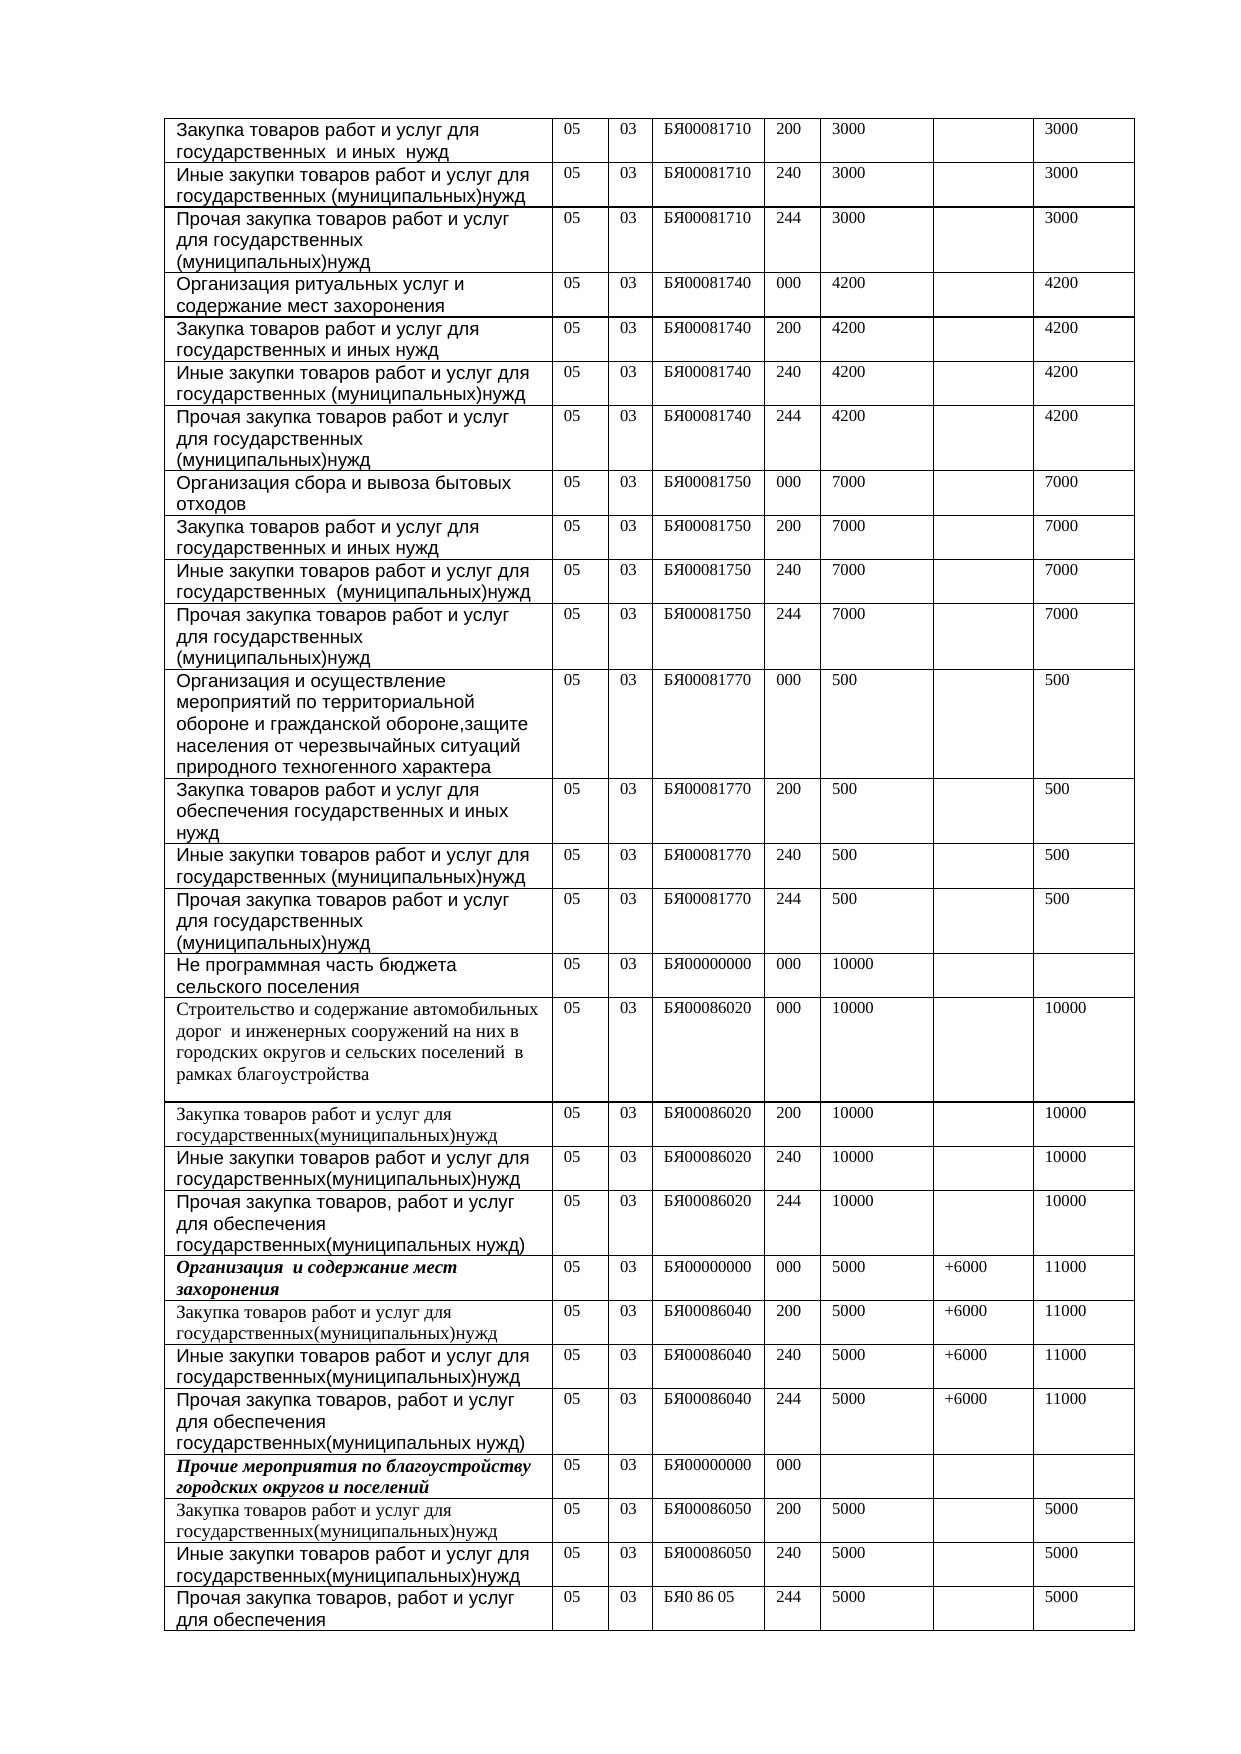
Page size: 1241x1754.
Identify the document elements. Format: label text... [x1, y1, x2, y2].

table_cell +6000 [934, 1345, 1033, 1388]
table_cell 03 [609, 119, 652, 162]
table_cell 200 [765, 516, 820, 559]
table_cell БЯ00086020 [653, 998, 764, 1101]
table_cell 7000 [821, 604, 933, 669]
table_cell 3000 [1034, 119, 1134, 162]
table_cell 05 [553, 208, 608, 272]
table_cell Организация сбора и вывоза бытовых отходов [165, 471, 552, 514]
table_cell БЯ00081770 [653, 670, 764, 777]
table_cell 05 [553, 1301, 608, 1344]
table_cell 11000 [1034, 1256, 1134, 1299]
table_cell 03 [609, 1389, 652, 1454]
table_cell 05 [553, 1455, 608, 1498]
table_cell 03 [609, 670, 652, 777]
table_cell БЯ00081750 [653, 516, 764, 559]
table_cell 200 [765, 779, 820, 843]
table_cell 5000 [821, 1389, 933, 1454]
table_cell 05 [553, 670, 608, 777]
table_cell 03 [609, 318, 652, 361]
table_cell 03 [609, 1191, 652, 1255]
table_cell [934, 163, 1033, 206]
table_cell 05 [553, 1191, 608, 1255]
table_cell 05 [553, 406, 608, 470]
table_cell 500 [821, 844, 933, 887]
table_cell 03 [609, 273, 652, 316]
table_cell 10000 [821, 998, 933, 1101]
table_cell 03 [609, 560, 652, 603]
table_cell Закупка товаров работ и услуг для обеспечения государственных и иных нужд [165, 779, 552, 843]
table_cell [934, 670, 1033, 777]
table_cell 4200 [1034, 318, 1134, 361]
table_cell 244 [765, 1389, 820, 1454]
table_cell 000 [765, 471, 820, 514]
table_cell БЯ00081770 [653, 889, 764, 953]
table_cell Закупка товаров работ и услуг для государственных и иных нужд [165, 318, 552, 361]
table_cell 05 [553, 362, 608, 405]
table_cell 5000 [1034, 1499, 1134, 1542]
table_cell Прочая закупка товаров, работ и услуг для обеспечения государственных(муниципальных нужд) [165, 1389, 552, 1454]
table_cell 5000 [821, 1301, 933, 1344]
table_cell БЯ0 86 05 [653, 1587, 764, 1630]
table_cell Иные закупки товаров работ и услуг для государственных(муниципальных)нужд [165, 1345, 552, 1388]
table_cell 240 [765, 362, 820, 405]
table_cell БЯ00081740 [653, 318, 764, 361]
table_cell 3000 [821, 119, 933, 162]
table_cell 11000 [1034, 1345, 1134, 1388]
table_cell 03 [609, 471, 652, 514]
table_cell БЯ00086050 [653, 1499, 764, 1542]
table_cell [934, 516, 1033, 559]
table_cell 03 [609, 1301, 652, 1344]
table_cell 03 [609, 779, 652, 843]
table_cell Организация и осуществление мероприятий по территориальной обороне и гражданской обороне,защите населения от черезвычайных ситуаций природного техногенного характера [165, 670, 552, 777]
table_cell Закупка товаров работ и услуг для государственных и иных нужд [165, 516, 552, 559]
table_cell 03 [609, 362, 652, 405]
table_cell 10000 [1034, 998, 1134, 1101]
table_cell [934, 1103, 1033, 1146]
table_cell 7000 [1034, 516, 1134, 559]
table_cell 5000 [1034, 1543, 1134, 1586]
table_cell 03 [609, 604, 652, 669]
table_cell [934, 844, 1033, 887]
table_cell БЯ00000000 [653, 1455, 764, 1498]
table_cell 500 [1034, 889, 1134, 953]
table_cell [1034, 954, 1134, 997]
table_cell 5000 [1034, 1587, 1134, 1630]
table_cell 240 [765, 560, 820, 603]
table_cell 11000 [1034, 1301, 1134, 1344]
table_cell 244 [765, 208, 820, 272]
table_cell 03 [609, 844, 652, 887]
table_cell 7000 [1034, 471, 1134, 514]
table_cell 05 [553, 516, 608, 559]
table_cell 10000 [1034, 1147, 1134, 1190]
table_cell [934, 471, 1033, 514]
table_cell 244 [765, 604, 820, 669]
table_cell БЯ00081740 [653, 406, 764, 470]
table_cell 200 [765, 1301, 820, 1344]
table_cell 03 [609, 406, 652, 470]
table_cell 4200 [1034, 406, 1134, 470]
table_cell 4200 [821, 406, 933, 470]
table_cell 03 [609, 1147, 652, 1190]
table_cell [934, 318, 1033, 361]
table_cell 244 [765, 889, 820, 953]
table_cell 03 [609, 163, 652, 206]
table_cell 05 [553, 1499, 608, 1542]
table_cell 200 [765, 119, 820, 162]
table_cell 500 [1034, 670, 1134, 777]
table_cell 05 [553, 273, 608, 316]
table_cell 4200 [1034, 273, 1134, 316]
table_cell 5000 [821, 1587, 933, 1630]
table_cell [934, 1543, 1033, 1586]
table_cell [934, 998, 1033, 1101]
table_cell Прочая закупка товаров, работ и услуг для обеспечения государственных(муниципальных нужд) [165, 1191, 552, 1255]
table_cell Организация ритуальных услуг и содержание мест захоронения [165, 273, 552, 316]
table_cell 05 [553, 1543, 608, 1586]
table_cell БЯ00081710 [653, 119, 764, 162]
table_cell [934, 1147, 1033, 1190]
table_cell 11000 [1034, 1389, 1134, 1454]
table_cell 244 [765, 1587, 820, 1630]
table_cell БЯ00086020 [653, 1191, 764, 1255]
table_cell 05 [553, 1389, 608, 1454]
table_cell 05 [553, 471, 608, 514]
table_cell [934, 1191, 1033, 1255]
table_cell 7000 [821, 471, 933, 514]
table_cell Иные закупки товаров работ и услуг для государственных (муниципальных)нужд [165, 844, 552, 887]
table_cell 4200 [821, 318, 933, 361]
table_cell 3000 [1034, 163, 1134, 206]
table_cell 03 [609, 954, 652, 997]
table_cell 7000 [1034, 604, 1134, 669]
table_cell Прочая закупка товаров работ и услуг для государственных (муниципальных)нужд [165, 208, 552, 272]
table_cell [934, 1587, 1033, 1630]
table_cell 4200 [1034, 362, 1134, 405]
table_cell 10000 [821, 1103, 933, 1146]
table_cell 05 [553, 560, 608, 603]
table_cell 200 [765, 1499, 820, 1542]
table_cell БЯ00081750 [653, 560, 764, 603]
table_cell БЯ00086040 [653, 1389, 764, 1454]
table_cell БЯ00081750 [653, 604, 764, 669]
table_cell БЯ00086020 [653, 1103, 764, 1146]
table_cell 10000 [1034, 1103, 1134, 1146]
table_cell 03 [609, 1345, 652, 1388]
table_cell БЯ00081710 [653, 208, 764, 272]
table_cell 500 [821, 670, 933, 777]
table_cell 000 [765, 954, 820, 997]
table_cell 03 [609, 1543, 652, 1586]
table_cell 3000 [821, 163, 933, 206]
table_cell [934, 604, 1033, 669]
table_cell БЯ00086040 [653, 1345, 764, 1388]
table_cell Закупка товаров работ и услуг для государственных(муниципальных)нужд [165, 1499, 552, 1542]
table_cell 240 [765, 1543, 820, 1586]
table_cell 05 [553, 998, 608, 1101]
table_cell 5000 [821, 1543, 933, 1586]
table_cell Закупка товаров работ и услуг для государственных(муниципальных)нужд [165, 1103, 552, 1146]
table_cell БЯ00081710 [653, 163, 764, 206]
table_cell Прочая закупка товаров работ и услуг для государственных (муниципальных)нужд [165, 604, 552, 669]
table_cell БЯ00081770 [653, 779, 764, 843]
table_cell [934, 406, 1033, 470]
table_cell 03 [609, 1499, 652, 1542]
table_cell Не программная часть бюджета сельского поселения [165, 954, 552, 997]
table_cell БЯ00086020 [653, 1147, 764, 1190]
table_cell 240 [765, 1147, 820, 1190]
table_cell [934, 1455, 1033, 1498]
table_cell 5000 [821, 1499, 933, 1542]
table_cell 7000 [1034, 560, 1134, 603]
table_cell БЯ00000000 [653, 1256, 764, 1299]
table_cell 10000 [1034, 1191, 1134, 1255]
table_cell 3000 [1034, 208, 1134, 272]
table_cell 4200 [821, 362, 933, 405]
table_cell 05 [553, 954, 608, 997]
table_cell 05 [553, 163, 608, 206]
table_cell БЯ00081740 [653, 273, 764, 316]
table_cell 03 [609, 998, 652, 1101]
table_cell 240 [765, 163, 820, 206]
table_cell 10000 [821, 1147, 933, 1190]
table_cell 05 [553, 318, 608, 361]
table_cell 000 [765, 273, 820, 316]
table_cell 240 [765, 844, 820, 887]
table_cell 05 [553, 844, 608, 887]
table_cell 500 [821, 779, 933, 843]
table_cell Иные закупки товаров работ и услуг для государственных (муниципальных)нужд [165, 560, 552, 603]
table_cell Организация и содержание мест захоронения [165, 1256, 552, 1299]
table_cell 05 [553, 889, 608, 953]
table_cell БЯ00000000 [653, 954, 764, 997]
table_cell 240 [765, 1345, 820, 1388]
table_cell 7000 [821, 560, 933, 603]
table_cell 244 [765, 1191, 820, 1255]
table_cell 3000 [821, 208, 933, 272]
table_cell [934, 954, 1033, 997]
table_cell 05 [553, 1587, 608, 1630]
table_cell БЯ00086040 [653, 1301, 764, 1344]
table_cell Строительство и содержание автомобильных дорог и инженерных сооружений на них в городских округов и сельских поселений в рамках благоустройства [165, 998, 552, 1101]
table_cell [1034, 1455, 1134, 1498]
table_cell 05 [553, 1103, 608, 1146]
table_cell 05 [553, 1345, 608, 1388]
table_cell Прочие мероприятия по благоустройству городских округов и поселений [165, 1455, 552, 1498]
table_cell [934, 889, 1033, 953]
table_cell 03 [609, 1587, 652, 1630]
table_cell [934, 560, 1033, 603]
table_cell БЯ00086050 [653, 1543, 764, 1586]
table_cell 500 [1034, 844, 1134, 887]
table_cell 7000 [821, 516, 933, 559]
table_cell 244 [765, 406, 820, 470]
table_cell 5000 [821, 1256, 933, 1299]
table_cell 10000 [821, 954, 933, 997]
table_cell [934, 208, 1033, 272]
table_cell 000 [765, 670, 820, 777]
table_cell 03 [609, 889, 652, 953]
table_cell БЯ00081750 [653, 471, 764, 514]
table_cell [934, 119, 1033, 162]
table_cell 500 [1034, 779, 1134, 843]
table_cell [934, 1499, 1033, 1542]
table_cell Прочая закупка товаров работ и услуг для государственных (муниципальных)нужд [165, 889, 552, 953]
table_cell Иные закупки товаров работ и услуг для государственных(муниципальных)нужд [165, 1543, 552, 1586]
table_cell [821, 1455, 933, 1498]
table_cell 200 [765, 1103, 820, 1146]
table_cell 03 [609, 1256, 652, 1299]
table_cell +6000 [934, 1301, 1033, 1344]
table_cell 03 [609, 516, 652, 559]
table_cell 000 [765, 1455, 820, 1498]
table_cell 10000 [821, 1191, 933, 1255]
table_cell 03 [609, 1455, 652, 1498]
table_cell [165, 1587, 552, 1630]
table_cell 000 [765, 998, 820, 1101]
table_cell 05 [553, 1147, 608, 1190]
table_cell Иные закупки товаров работ и услуг для государственных (муниципальных)нужд [165, 362, 552, 405]
table_cell 000 [765, 1256, 820, 1299]
table_cell БЯ00081740 [653, 362, 764, 405]
table_cell Прочая закупка товаров работ и услуг для государственных (муниципальных)нужд [165, 406, 552, 470]
table_cell Закупка товаров работ и услуг для государственных(муниципальных)нужд [165, 1301, 552, 1344]
table_cell [934, 779, 1033, 843]
table_cell Иные закупки товаров работ и услуг для государственных(муниципальных)нужд [165, 1147, 552, 1190]
table_cell 05 [553, 779, 608, 843]
table_cell Иные закупки товаров работ и услуг для государственных (муниципальных)нужд [165, 163, 552, 206]
table_cell 500 [821, 889, 933, 953]
table_cell 4200 [821, 273, 933, 316]
table_cell +6000 [934, 1256, 1033, 1299]
table_cell 05 [553, 604, 608, 669]
table_cell [934, 362, 1033, 405]
table_cell 03 [609, 208, 652, 272]
table_cell Закупка товаров работ и услуг для государственных и иных нужд [165, 119, 552, 162]
table_cell [934, 273, 1033, 316]
table_cell 200 [765, 318, 820, 361]
table_cell 05 [553, 119, 608, 162]
table_cell 5000 [821, 1345, 933, 1388]
table_cell 05 [553, 1256, 608, 1299]
table_cell +6000 [934, 1389, 1033, 1454]
table_cell 03 [609, 1103, 652, 1146]
table_cell БЯ00081770 [653, 844, 764, 887]
